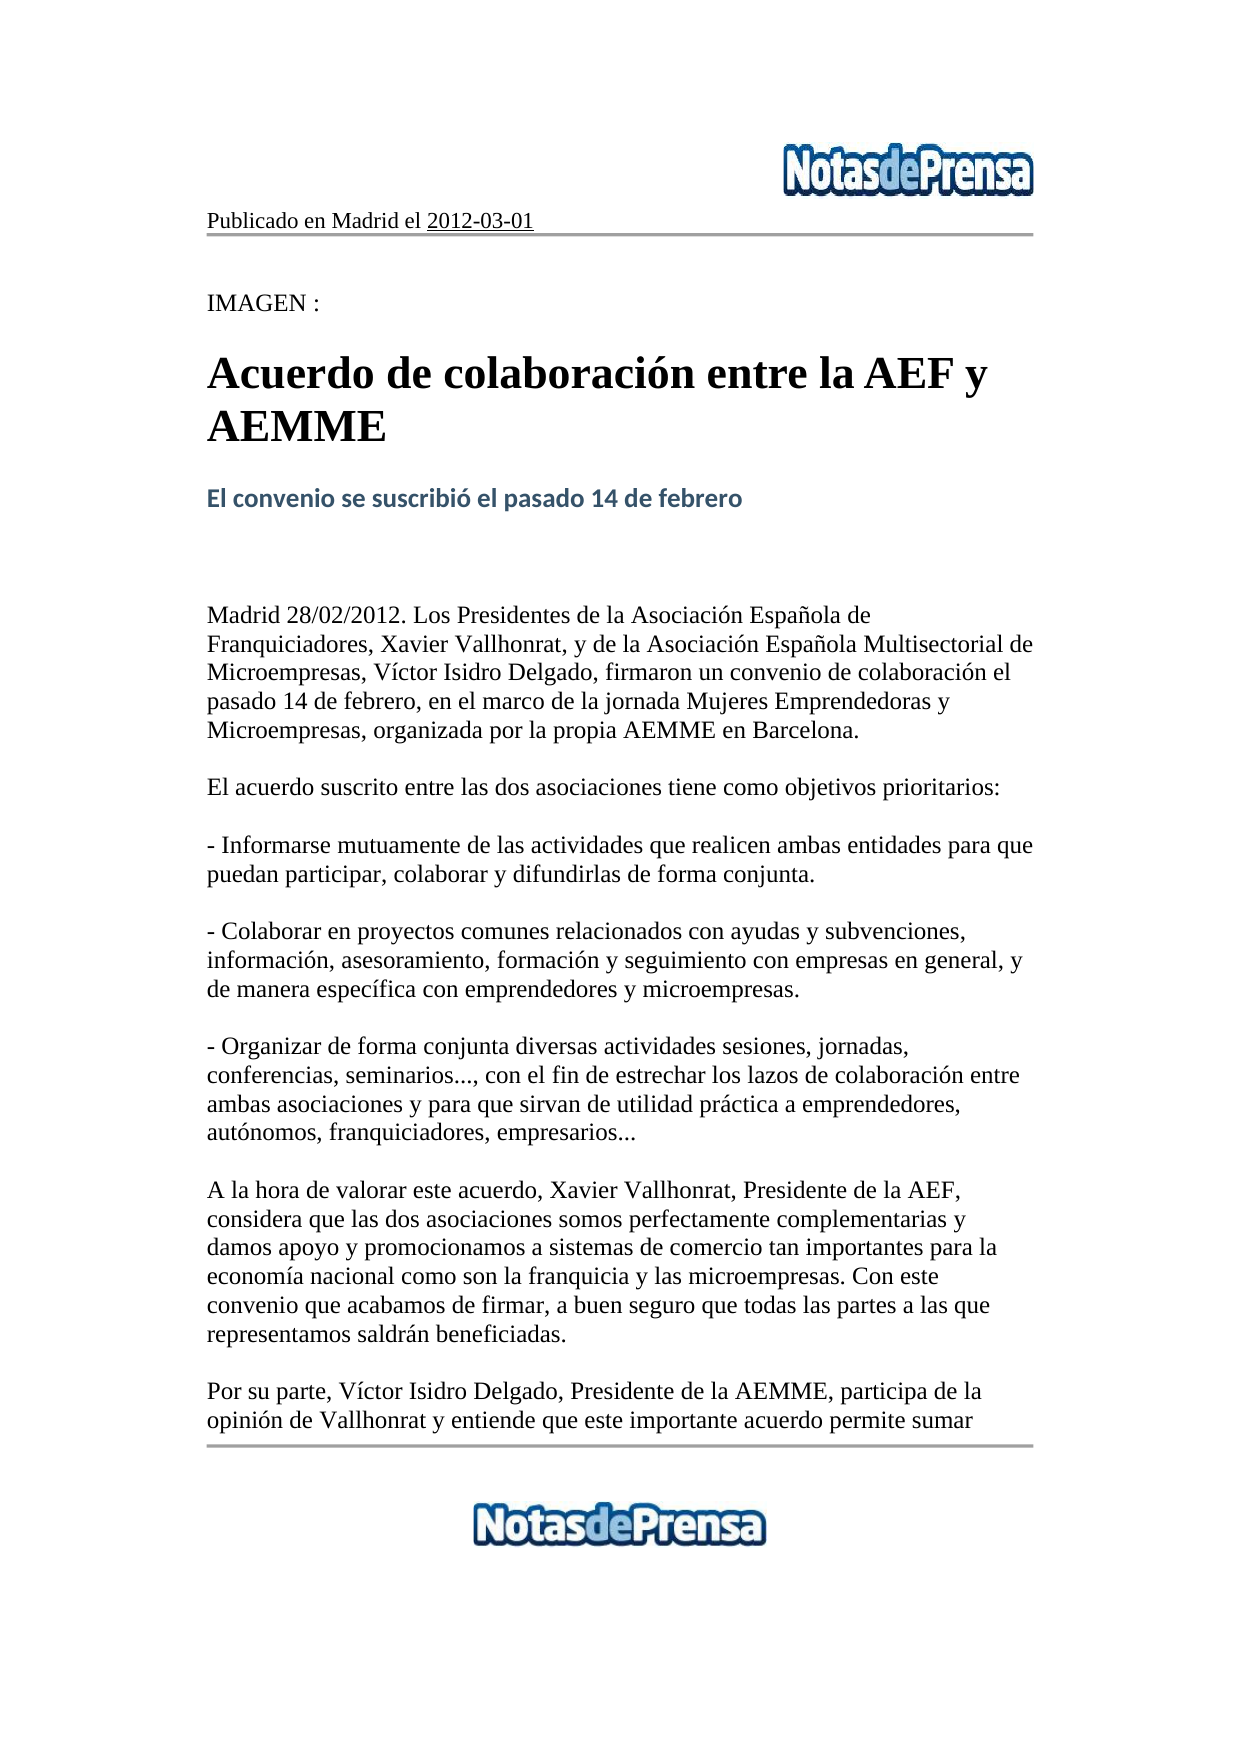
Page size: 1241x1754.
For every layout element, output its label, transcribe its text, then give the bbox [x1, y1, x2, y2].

picture [783, 142, 1034, 199]
text IMAGEN : [207, 288, 1033, 317]
subtitle El convenio se suscribió el pasado 14 de febrero [207, 481, 1033, 514]
subtitle Acuerdo de colaboración entre la AEF y AEMME [207, 346, 1033, 452]
picture [473, 1501, 767, 1548]
